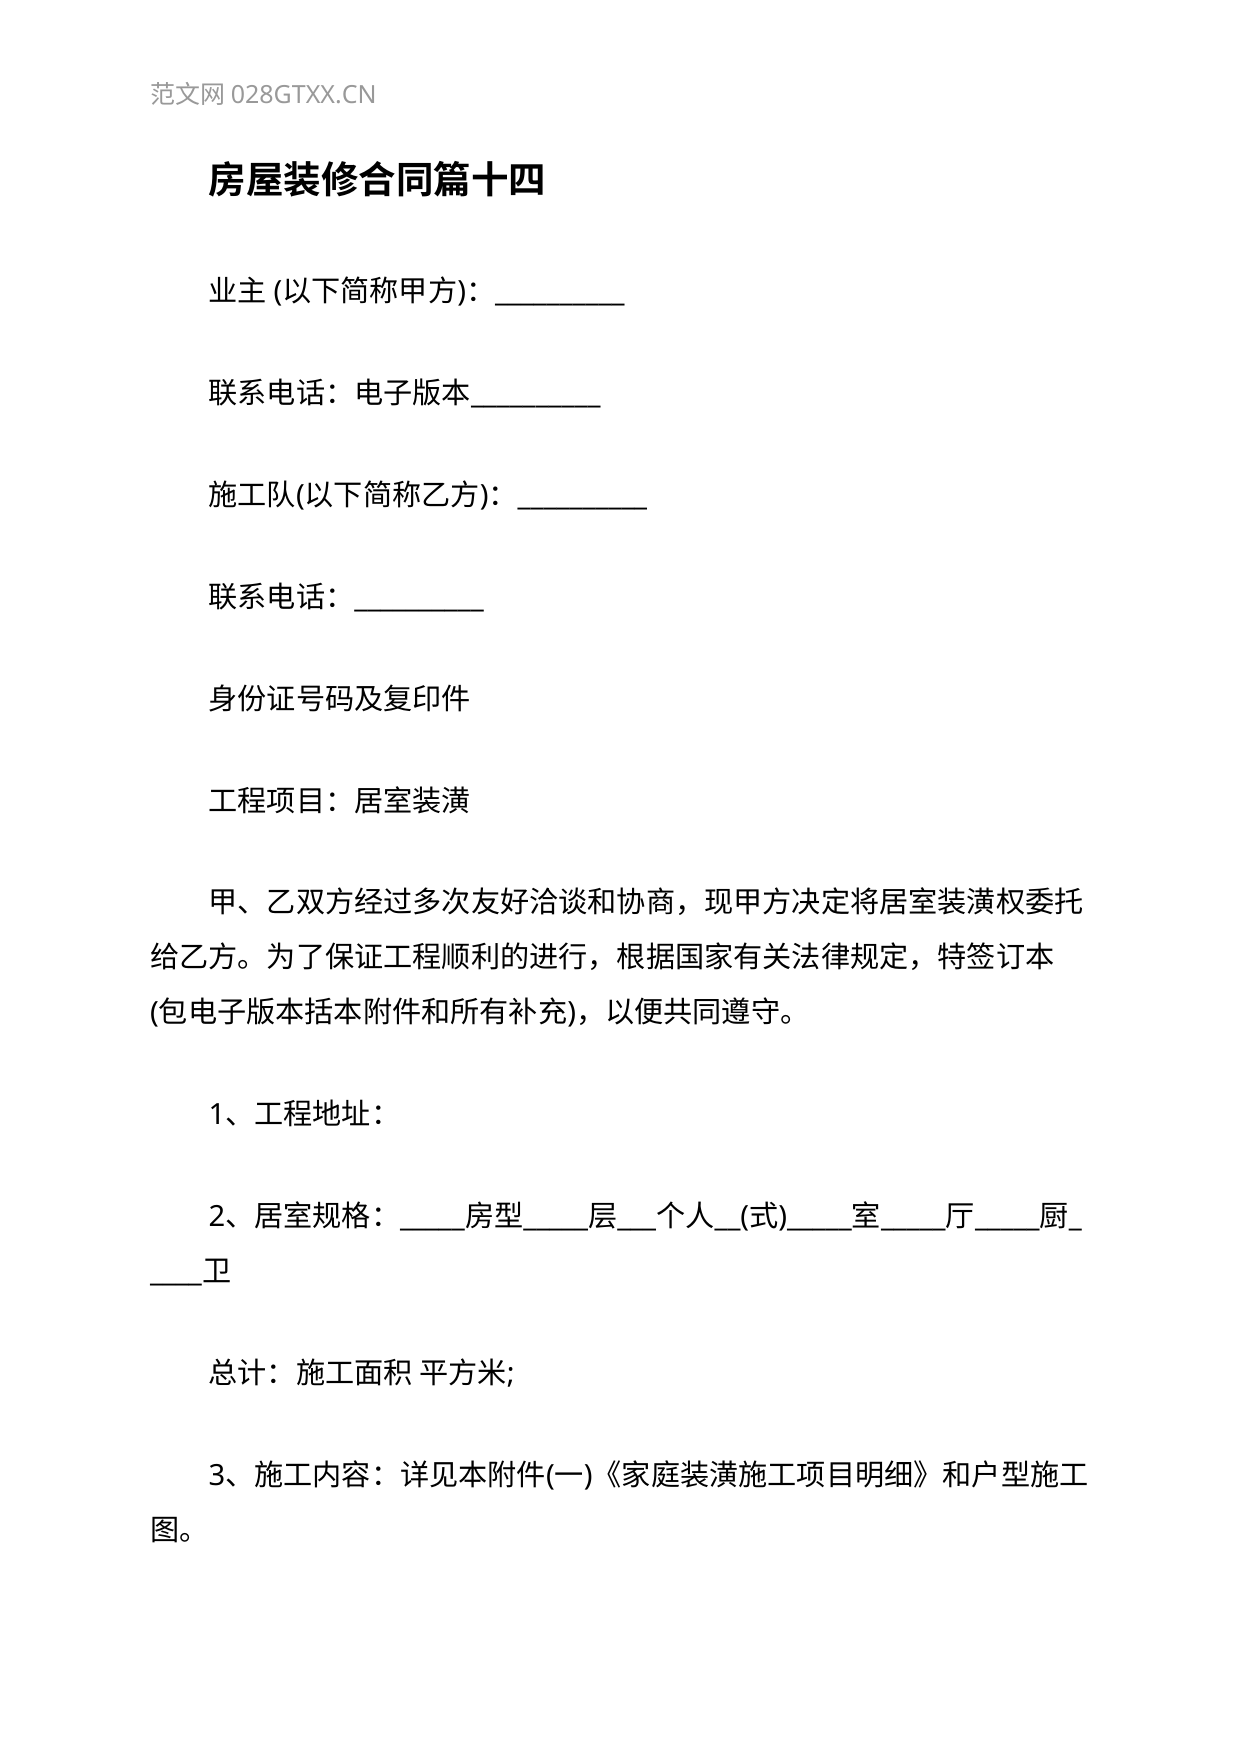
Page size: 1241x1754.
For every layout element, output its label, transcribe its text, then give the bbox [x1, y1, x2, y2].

text 身份证号码及复印件 [150, 675, 1090, 718]
text 2、居室规格：_____房型_____层___个人__(式)_____室_____厅_____厨_____卫 [150, 1193, 1090, 1290]
text 联系电话：电子版本__________ [150, 369, 1090, 412]
text 总计：施工面积 平方米; [150, 1349, 1090, 1392]
text 业主 (以下简称甲方)：__________ [150, 267, 1090, 310]
text 联系电话：__________ [150, 573, 1090, 616]
text 1、工程地址： [150, 1091, 1090, 1133]
text 3、施工内容：详见本附件(一)《家庭装潢施工项目明细》和户型施工图。 [150, 1452, 1090, 1549]
text 工程项目：居室装潢 [150, 777, 1090, 819]
text 施工队(以下简称乙方)：__________ [150, 471, 1090, 514]
text 甲、乙双方经过多次友好洽谈和协商，现甲方决定将居室装潢权委托给乙方。为了保证工程顺利的进行，根据国家有关法律规定，特签订本(包电子版本括本附件和所有补充)，以便共同遵守。 [150, 879, 1090, 1031]
text 房屋装修合同篇十四 [150, 150, 1090, 204]
